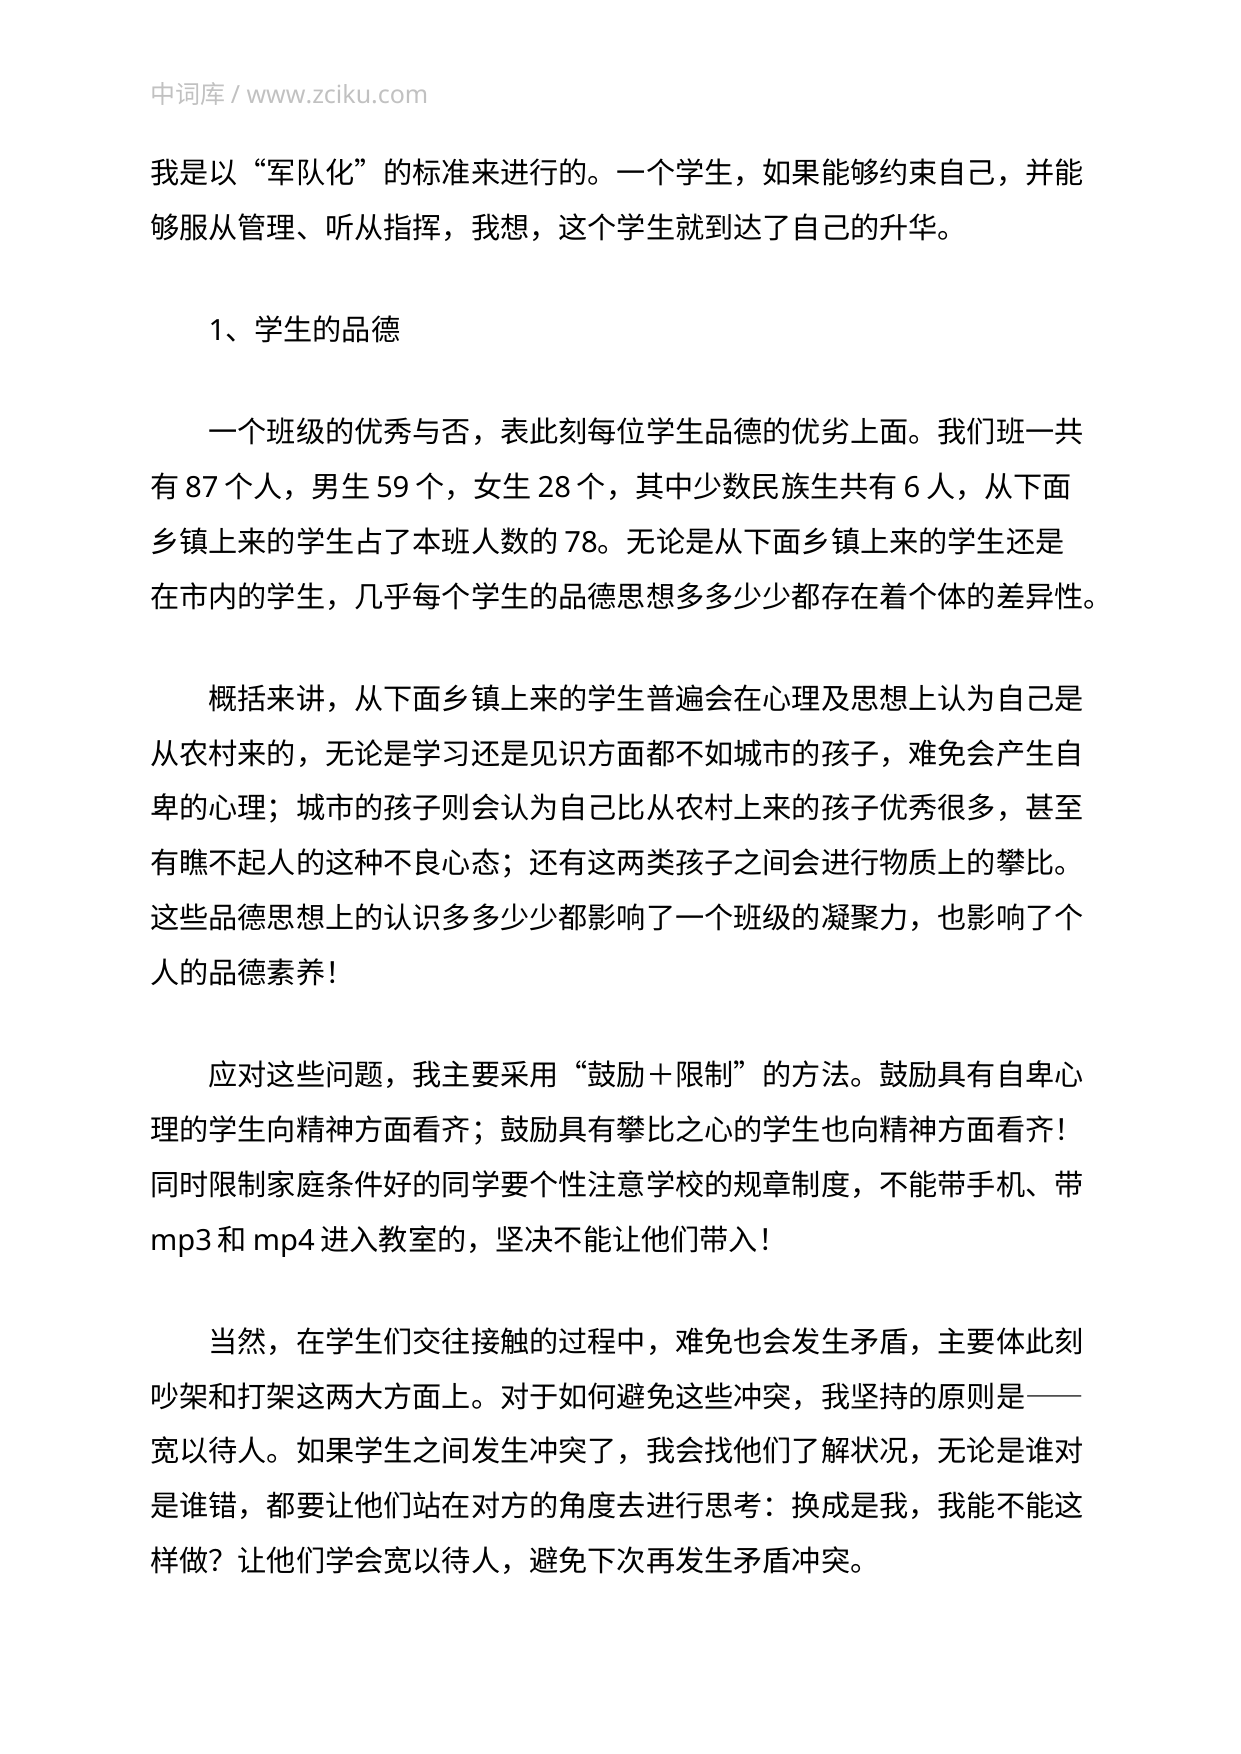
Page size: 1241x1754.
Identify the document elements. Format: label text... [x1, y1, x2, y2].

text 概括来讲，从下面乡镇上来的学生普遍会在心理及思想上认为自己是从农村来的，无论是学习还是见识方面都不如城市的孩子，难免会产生自卑的心理；城市的孩子则会认为自己比从农村上来的孩子优秀很多，甚至有瞧不起人的这种不良心态；还有这两类孩子之间会进行物质上的攀比。这些品德思想上的认识多多少少都影响了一个班级的凝聚力，也影响了个人的品德素养！ [150, 675, 1090, 992]
text 一个班级的优秀与否，表此刻每位学生品德的优劣上面。我们班一共有87个人，男生59个，女生28个，其中少数民族生共有6人，从下面乡镇上来的学生占了本班人数的78。无论是从下面乡镇上来的学生还是在市内的学生，几乎每个学生的品德思想多多少少都存在着个体的差异性。 [150, 409, 1090, 616]
text 当然，在学生们交往接触的过程中，难免也会发生矛盾，主要体此刻吵架和打架这两大方面上。对于如何避免这些冲突，我坚持的原则是――宽以待人。如果学生之间发生冲突了，我会找他们了解状况，无论是谁对是谁错，都要让他们站在对方的角度去进行思考：换成是我，我能不能这样做？让他们学会宽以待人，避免下次再发生矛盾冲突。 [150, 1318, 1090, 1580]
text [150, 150, 1090, 247]
text 1、学生的品德 [150, 307, 1090, 349]
text 应对这些问题，我主要采用“鼓励＋限制”的方法。鼓励具有自卑心理的学生向精神方面看齐；鼓励具有攀比之心的学生也向精神方面看齐！同时限制家庭条件好的同学要个性注意学校的规章制度，不能带手机、带mp3和mp4进入教室的，坚决不能让他们带入！ [150, 1052, 1090, 1259]
